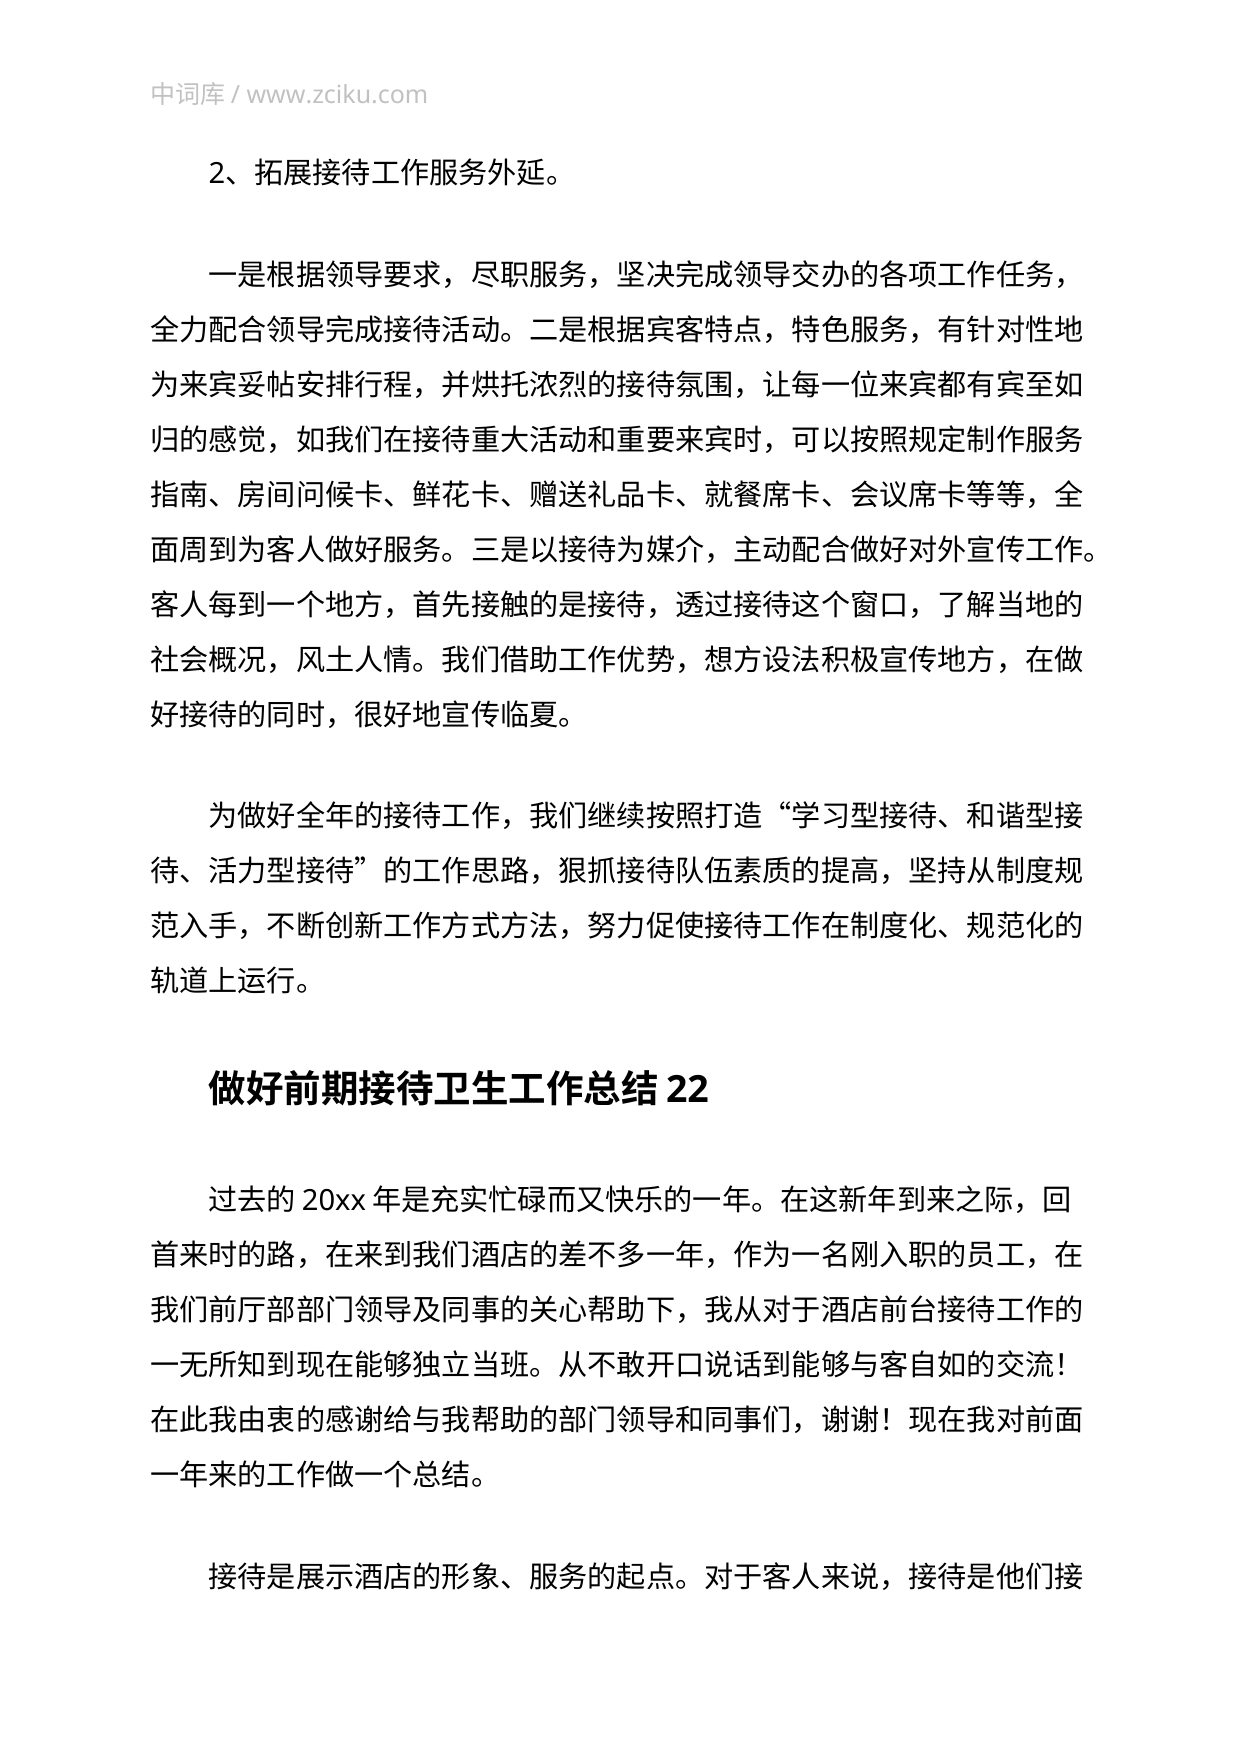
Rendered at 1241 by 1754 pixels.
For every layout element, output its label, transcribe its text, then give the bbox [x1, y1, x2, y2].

text 做好前期接待卫生工作总结22 [150, 1059, 1090, 1114]
text 为做好全年的接待工作，我们继续按照打造“学习型接待、和谐型接待、活力型接待”的工作思路，狠抓接待队伍素质的提高，坚持从制度规范入手，不断创新工作方式方法，努力促使接待工作在制度化、规范化的轨道上运行。 [150, 793, 1090, 1000]
text 一是根据领导要求，尽职服务，坚决完成领导交办的各项工作任务，全力配合领导完成接待活动。二是根据宾客特点，特色服务，有针对性地为来宾妥帖安排行程，并烘托浓烈的接待氛围，让每一位来宾都有宾至如归的感觉，如我们在接待重大活动和重要来宾时，可以按照规定制作服务指南、房间问候卡、鲜花卡、赠送礼品卡、就餐席卡、会议席卡等等，全面周到为客人做好服务。三是以接待为媒介，主动配合做好对外宣传工作。客人每到一个地方，首先接触的是接待，透过接待这个窗口，了解当地的社会概况，风土人情。我们借助工作优势，想方设法积极宣传地方，在做好接待的同时，很好地宣传临夏。 [150, 252, 1090, 733]
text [150, 1553, 1090, 1596]
text 2、拓展接待工作服务外延。 [150, 150, 1090, 192]
text 过去的20xx年是充实忙碌而又快乐的一年。在这新年到来之际，回首来时的路，在来到我们酒店的差不多一年，作为一名刚入职的员工，在我们前厅部部门领导及同事的关心帮助下，我从对于酒店前台接待工作的一无所知到现在能够独立当班。从不敢开口说话到能够与客自如的交流！在此我由衷的感谢给与我帮助的部门领导和同事们，谢谢！现在我对前面一年来的工作做一个总结。 [150, 1177, 1090, 1494]
